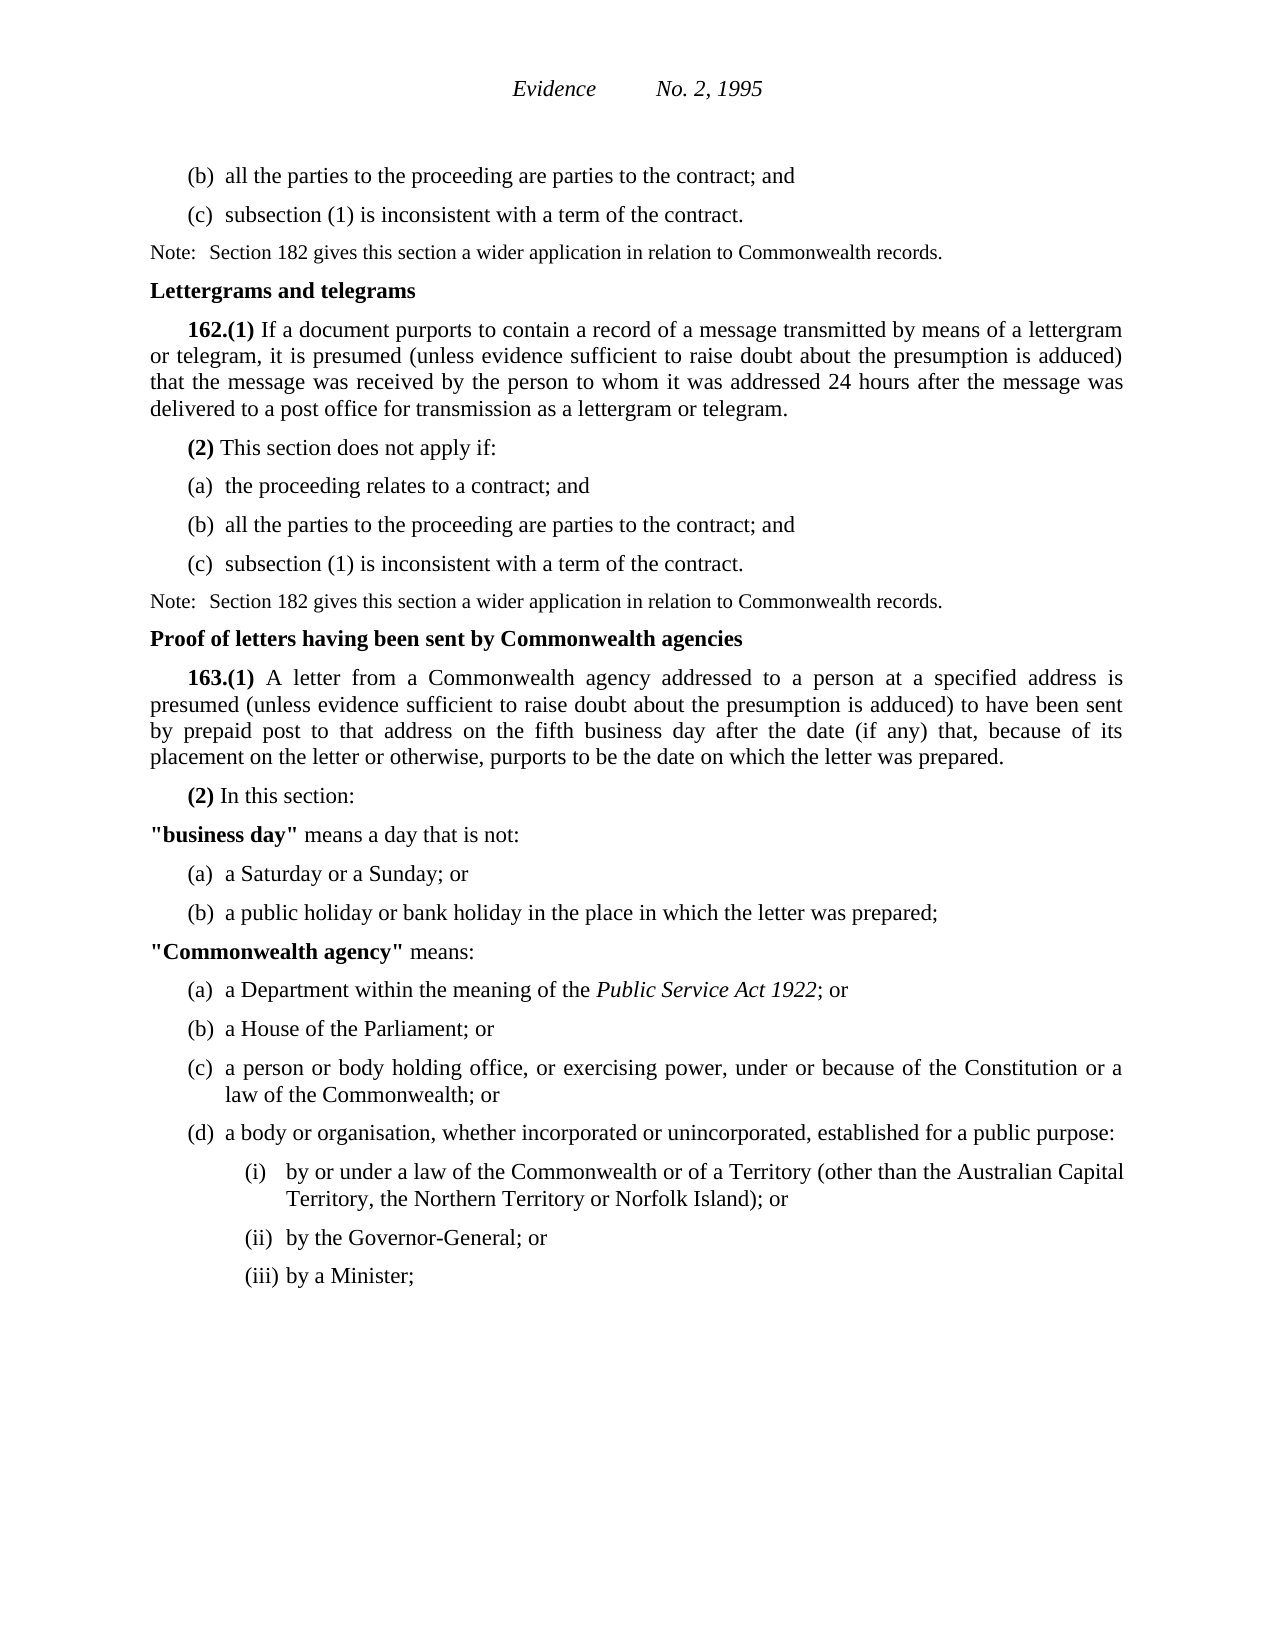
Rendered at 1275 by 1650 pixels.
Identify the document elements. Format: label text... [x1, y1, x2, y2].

text "Commonwealth agency" means: [150, 938, 1125, 964]
text (b) all the parties to the proceeding are parties to the contract; and [187, 511, 1125, 538]
text Note: Section 182 gives this section a wider application in relation to Commonwealth records. [150, 240, 1125, 264]
text (a) a Department within the meaning of the Public Service Act 1922; or [187, 977, 1125, 1003]
text (2) In this section: [150, 782, 1125, 809]
text (b) all the parties to the proceeding are parties to the contract; and [187, 162, 1125, 189]
text (a) a Saturday or a Sunday; or [187, 860, 1125, 886]
text Proof of letters having been sent by Commonwealth agencies [150, 626, 1125, 652]
text (c) subsection (1) is inconsistent with a term of the contract. [187, 550, 1125, 576]
text (iii) by a Minister; [244, 1262, 1125, 1289]
text (c) a person or body holding office, or exercising power, under or because of the Constitution or a law of the Commonwealth; or [187, 1054, 1125, 1107]
text (b) a public holiday or bank holiday in the place in which the letter was prepared; [187, 899, 1125, 925]
text (b) a House of the Parliament; or [187, 1015, 1125, 1042]
text Lettergrams and telegrams [150, 277, 1125, 303]
text (c) subsection (1) is inconsistent with a term of the contract. [187, 201, 1125, 228]
text (i) by or under a law of the Commonwealth or of a Territory (other than the Australian Capital Territory, the Northern Territory or Norfolk Island); or [244, 1158, 1125, 1211]
text 163.(1) A letter from a Commonwealth agency addressed to a person at a specified address is presumed (unless evidence sufficient to raise doubt about the presumption is adduced) to have been sent by prepaid post to that address on the fifth business day after the date (if any) that, because of its placement on the letter or otherwise, purports to be the date on which the letter was prepared. [150, 664, 1125, 770]
text (a) the proceeding relates to a contract; and [187, 472, 1125, 499]
text Note: Section 182 gives this section a wider application in relation to Commonwealth records. [150, 589, 1125, 613]
text (d) a body or organisation, whether incorporated or unincorporated, established for a public purpose: [187, 1119, 1125, 1146]
text "business day" means a day that is not: [150, 821, 1125, 847]
text 162.(1) If a document purports to contain a record of a message transmitted by means of a lettergram or telegram, it is presumed (unless evidence sufficient to raise doubt about the presumption is adduced) that the message was received by the person to whom it was addressed 24 hours after the message was delivered to a post office for transmission as a lettergram or telegram. [150, 316, 1125, 421]
text (2) This section does not apply if: [150, 433, 1125, 460]
text (ii) by the Governor-General; or [244, 1223, 1125, 1250]
